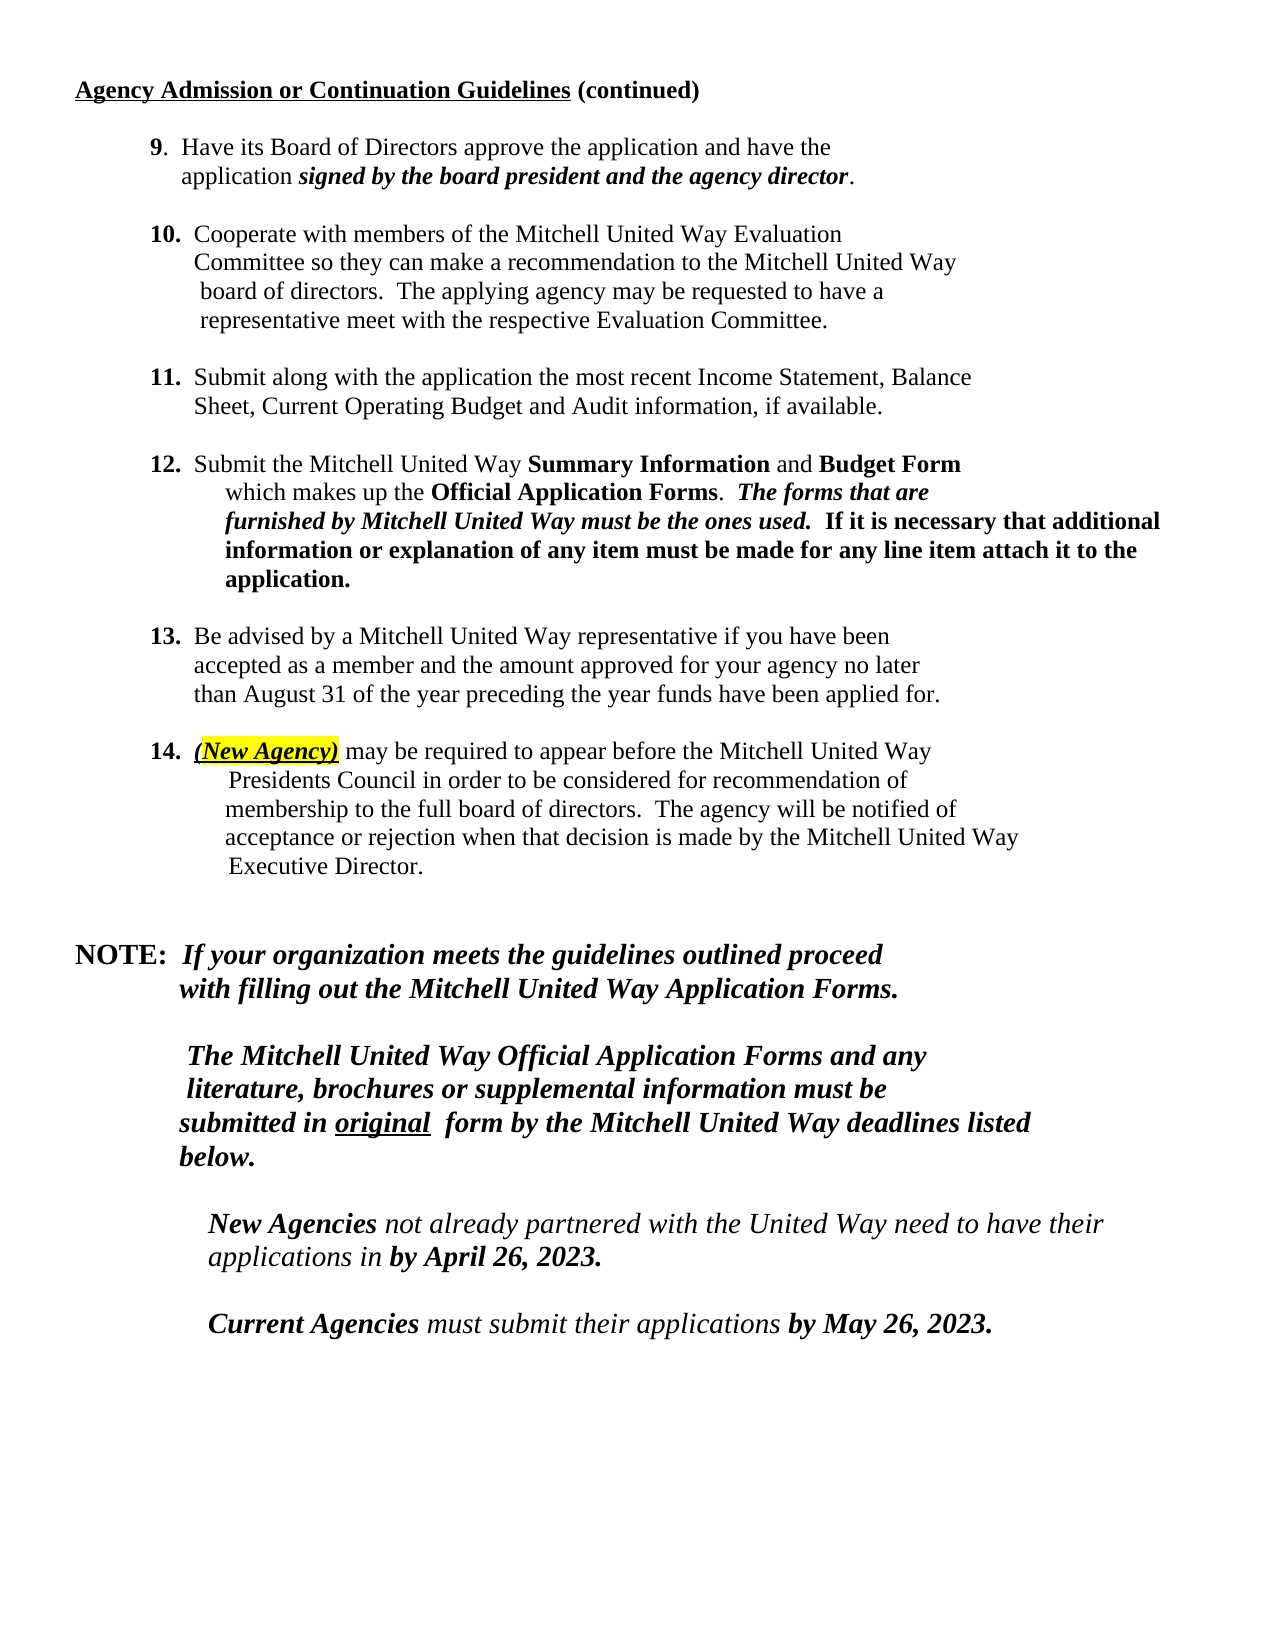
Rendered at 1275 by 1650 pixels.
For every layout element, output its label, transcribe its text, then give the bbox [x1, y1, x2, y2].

text below. [133, 1139, 1200, 1172]
text application signed by the board president and the agency director. [75, 161, 1200, 190]
text representative meet with the respective Evaluation Committee. [75, 305, 1200, 334]
text 9. Have its Board of Directors approve the application and have the [75, 132, 1200, 161]
text 12. Submit the Mitchell United Way Summary Information and Budget Form [75, 449, 1200, 477]
text Agency Admission or Continuation Guidelines (continued) [75, 75, 1200, 104]
text 13. Be advised by a Mitchell United Way representative if you have been [75, 621, 1200, 650]
text 10. Cooperate with members of the Mitchell United Way Evaluation [75, 219, 1200, 247]
text New Agencies not already partnered with the United Way need to have their applications in by April 26, 2023. [208, 1206, 1200, 1273]
text which makes up the Official Application Forms. The forms that are furnished by Mitchell United Way must be the ones used. If it is necessary that additional information or explanation of any item must be made for any line item attach it to the application. [225, 477, 1200, 592]
text with filling out the Mitchell United Way Application Forms. [75, 971, 1200, 1004]
text Sheet, Current Operating Budget and Audit information, if available. [75, 391, 1200, 420]
text Presidents Council in order to be considered for recommendation of membership to the full board of directors. The agency will be notified of acceptance or rejection when that decision is made by the Mitchell United Way [225, 765, 1200, 851]
text Current Agencies must submit their applications by May 26, 2023. [208, 1306, 1200, 1340]
text The Mitchell United Way Official Application Forms and any [75, 1038, 1200, 1072]
text Committee so they can make a recommendation to the Mitchell United Way [75, 247, 1200, 276]
text accepted as a member and the amount approved for your agency no later [75, 650, 1200, 679]
text 14. (New Agency) may be required to appear before the Mitchell United Way [339, 736, 1200, 765]
text Executive Director. [225, 851, 1200, 880]
text 11. Submit along with the application the most recent Income Statement, Balance [75, 362, 1200, 391]
text submitted in original form by the Mitchell United Way deadlines listed [133, 1105, 1200, 1139]
text NOTE: If your organization meets the guidelines outlined proceed [75, 937, 1200, 971]
text board of directors. The applying agency may be requested to have a [75, 276, 1200, 305]
text than August 31 of the year preceding the year funds have been applied for. [75, 679, 1200, 707]
text literature, brochures or supplemental information must be [75, 1072, 1200, 1105]
